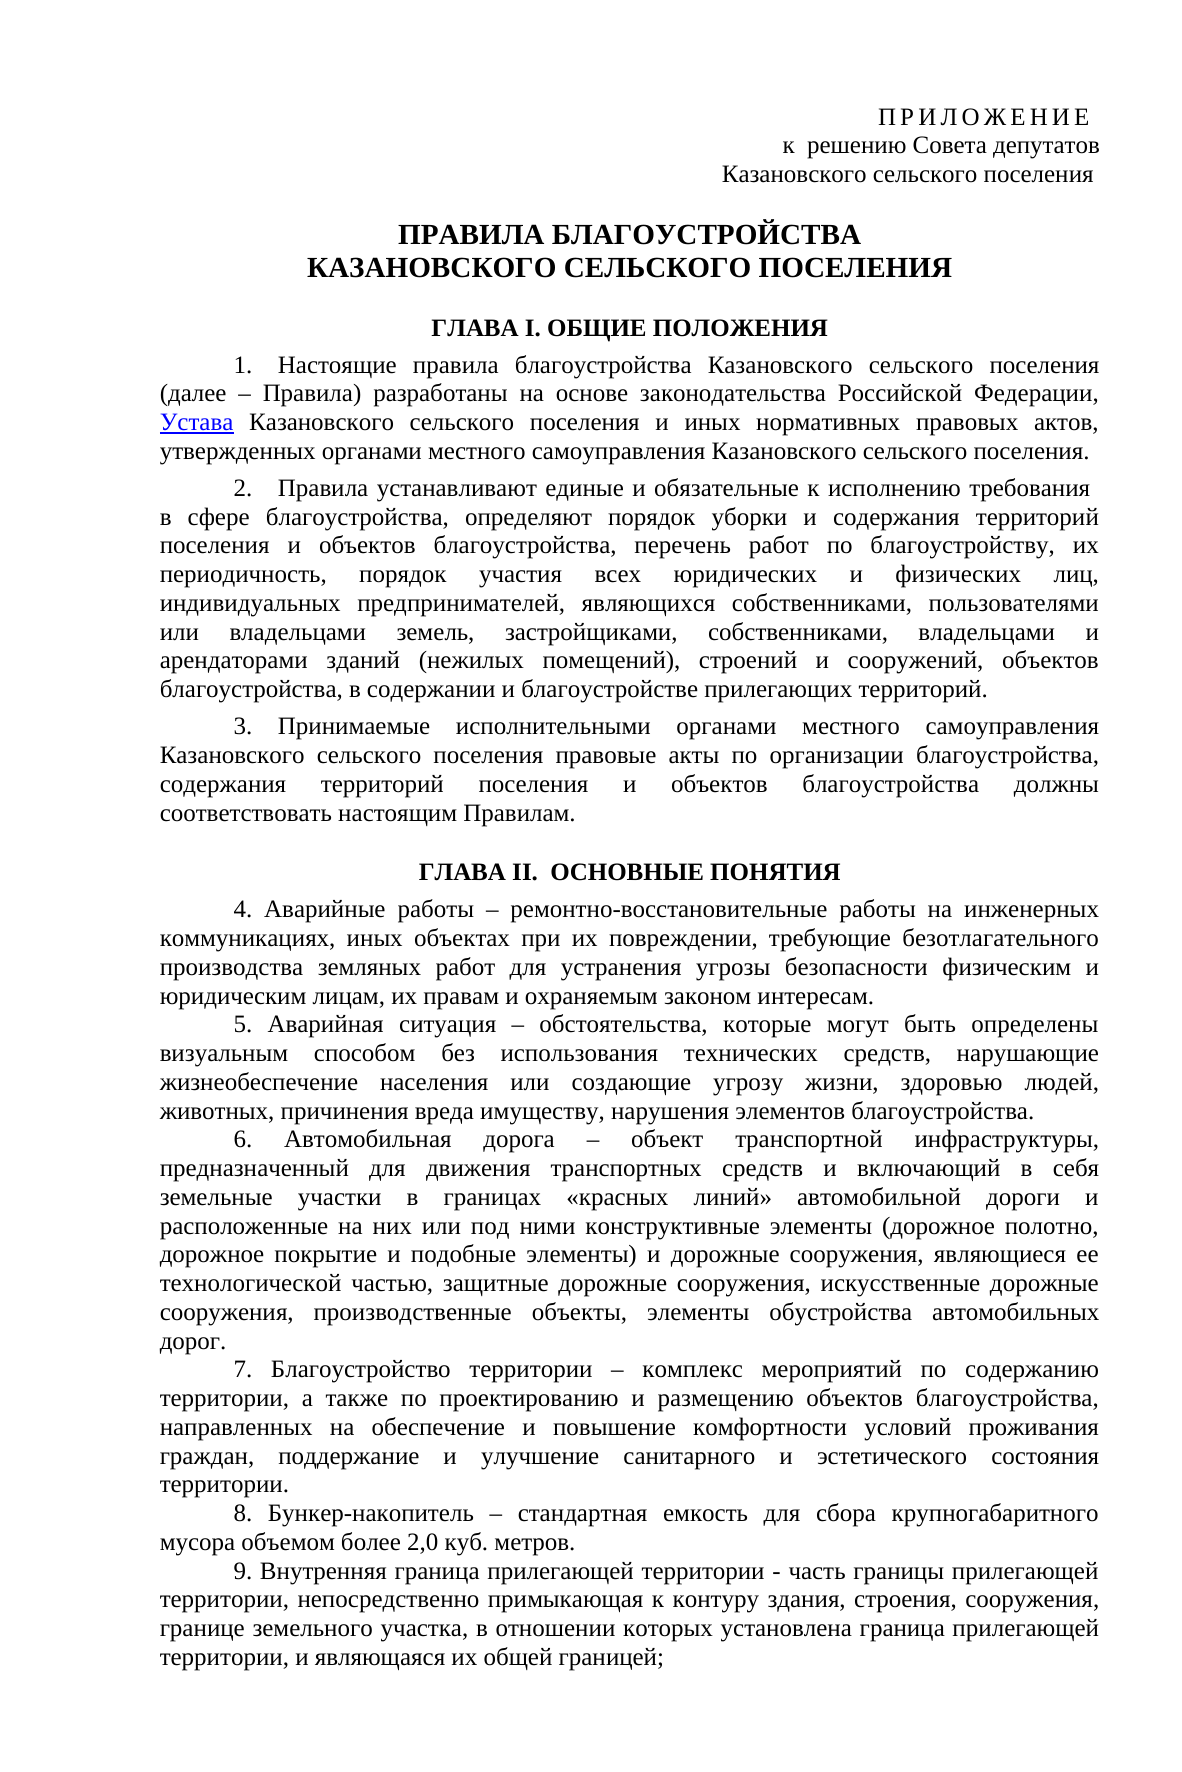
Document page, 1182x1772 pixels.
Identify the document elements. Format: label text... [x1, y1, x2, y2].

text глава i. Общие положения [159, 313, 1100, 341]
list 7. Благоустройство территории – комплекс мероприятий по содержанию территории, а также по проектированию и размещению объектов благоустройства, направленных на обеспечение и повышение комфортности условий проживания граждан, поддержание и улучшение санитарного и эстетического состояния территории. [159, 1354, 1100, 1498]
list Правила устанавливают единые и обязательные к исполнению требования в сфере благоустройства, определяют порядок уборки и содержания территорий поселения и объектов благоустройства, перечень работ по благоустройству, их периодичность, порядок участия всех юридических и физических лиц, индивидуальных предпринимателей, являющихся собственниками, пользователями или владельцами земель, застройщиками, собственниками, владельцами и арендаторами зданий (нежилых помещений), строений и сооружений, объектов благоустройства, в содержании и благоустройстве прилегающих территорий. [159, 473, 1100, 703]
text Приложение к решению Совета депутатов [159, 102, 1100, 159]
text Казановского сельского поселения [159, 159, 1100, 217]
list 5. Аварийная ситуация – обстоятельства, которые могут быть определены визуальным способом без использования технических средств, нарушающие жизнеобеспечение населения или создающие угрозу жизни, здоровью людей, животных, причинения вреда имуществу, нарушения элементов благоустройства. [159, 1009, 1100, 1124]
list Настоящие правила благоустройства Казановского сельского поселения (далее – Правила) разработаны на основе законодательства Российской Федерации, Устава Казановского сельского поселения и иных нормативных правовых актов, утвержденных органами местного самоуправления Казановского сельского поселения. [159, 350, 1100, 465]
text глава II. Основные понятия [159, 857, 1100, 886]
text Казановского СЕЛЬСКОГО ПОСЕЛЕНИЯ [159, 250, 1100, 284]
list 9. Внутренняя граница прилегающей территории - часть границы прилегающей территории, непосредственно примыкающая к контуру здания, строения, сооружения, границе земельного участка, в отношении которых установлена граница прилегающей территории, и являющаяся их общей границей; [159, 1556, 1100, 1671]
list Принимаемые исполнительными органами местного самоуправления Казановского сельского поселения правовые акты по организации благоустройства, содержания территорий поселения и объектов благоустройства должны соответствовать настоящим Правилам. [159, 711, 1100, 826]
list 4. Аварийные работы – ремонтно-восстановительные работы на инженерных коммуникациях, иных объектах при их повреждении, требующие безотлагательного производства земляных работ для устранения угрозы безопасности физическим и юридическим лицам, их правам и охраняемым законом интересам. [159, 894, 1100, 1009]
text Правила благоустройства [159, 217, 1100, 250]
list 8. Бункер-накопитель – стандартная емкость для сбора крупногабаритного мусора объемом более 2,0 куб. метров. [159, 1498, 1100, 1556]
list 6. Автомобильная дорога – объект транспортной инфраструктуры, предназначенный для движения транспортных средств и включающий в себя земельные участки в границах «красных линий» автомобильной дороги и расположенные на них или под ними конструктивные элементы (дорожное полотно, дорожное покрытие и подобные элементы) и дорожные сооружения, являющиеся ее технологической частью, защитные дорожные сооружения, искусственные дорожные сооружения, производственные объекты, элементы обустройства автомобильных дорог. [159, 1124, 1100, 1354]
